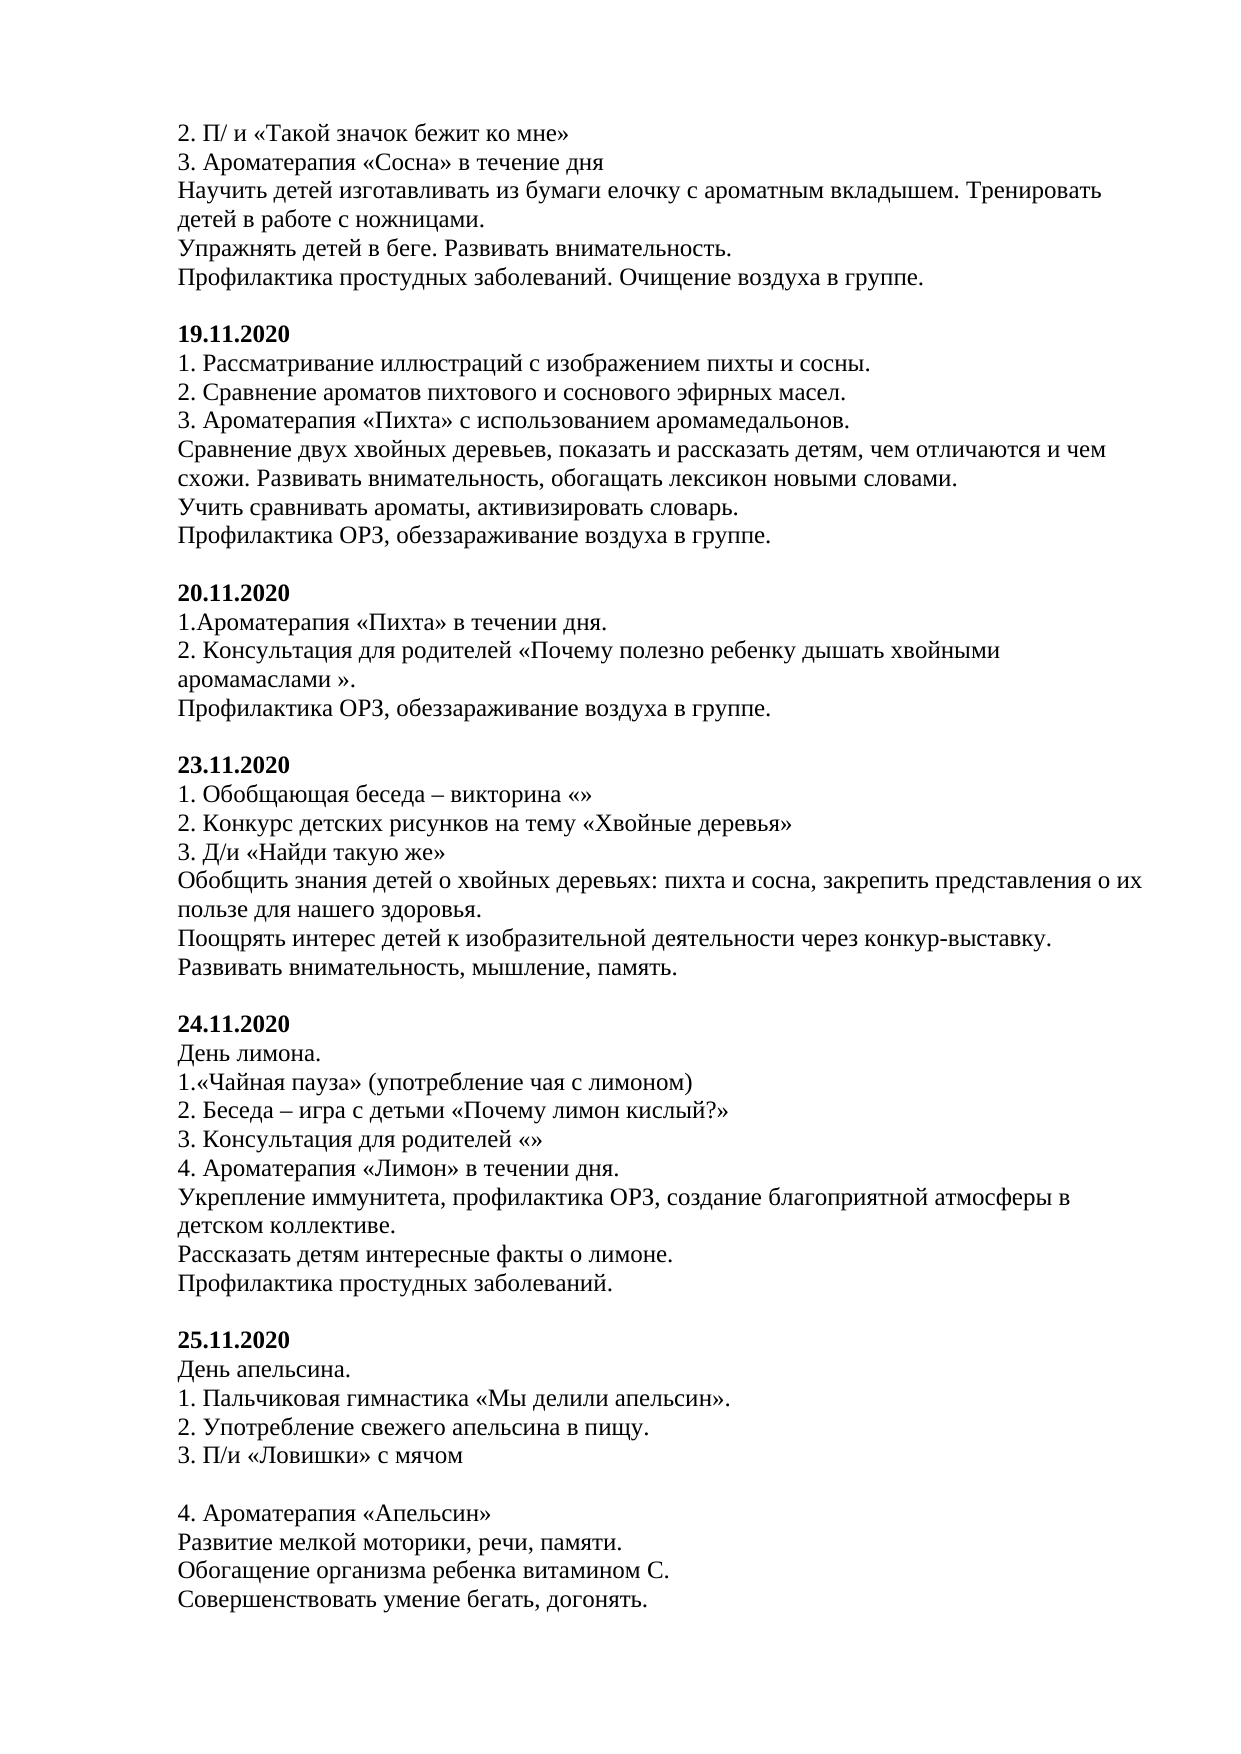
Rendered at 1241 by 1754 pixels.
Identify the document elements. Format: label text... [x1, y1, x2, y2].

text Профилактика простудных заболеваний. Очищение воздуха в группе. [177, 262, 1152, 291]
text 2. Употребление свежего апельсина в пищу. [177, 1412, 1152, 1441]
text Профилактика простудных заболеваний. [177, 1268, 1152, 1297]
text 20.11.2020 [177, 578, 1152, 607]
text Учить сравнивать ароматы, активизировать словарь. [177, 492, 1152, 521]
text 2. Беседа – игра с детьми «Почему лимон кислый?» [177, 1096, 1152, 1124]
text 1. Пальчиковая гимнастика «Мы делили апельсин». [177, 1383, 1152, 1412]
text Профилактика ОРЗ, обеззараживание воздуха в группе. [177, 693, 1152, 722]
text День лимона. [177, 1038, 1152, 1067]
text 2. Консультация для родителей «Почему полезно ребенку дышать хвойными аромамаслами ». [177, 636, 1152, 693]
text Поощрять интерес детей к изобразительной деятельности через конкур-выставку. [177, 923, 1152, 952]
text 19.11.2020 [177, 319, 1152, 348]
text Обобщить знания детей о хвойных деревьях: пихта и сосна, закрепить представления о их пользе для нашего здоровья. [177, 866, 1152, 923]
text 23.11.2020 [177, 751, 1152, 779]
text Профилактика ОРЗ, обеззараживание воздуха в группе. [177, 521, 1152, 549]
text День апельсина. [177, 1354, 1152, 1383]
text 3. Д/и «Найди такую же» [177, 837, 1152, 866]
text Развитие мелкой моторики, речи, памяти. [177, 1527, 1152, 1556]
text Упражнять детей в беге. Развивать внимательность. [177, 233, 1152, 262]
text 24.11.2020 [177, 1009, 1152, 1038]
text 1.Ароматерапия «Пихта» в течении дня. [177, 607, 1152, 636]
text Сравнение двух хвойных деревьев, показать и рассказать детям, чем отличаются и чем схожи. Развивать внимательность, обогащать лексикон новыми словами. [177, 434, 1152, 492]
text 2. Сравнение ароматов пихтового и соснового эфирных масел. [177, 377, 1152, 406]
text 4. Ароматерапия «Апельсин» [177, 1498, 1152, 1527]
text 1. Рассматривание иллюстраций с изображением пихты и сосны. [177, 348, 1152, 377]
text 3. Ароматерапия «Сосна» в течение дня [177, 147, 1152, 176]
text 25.11.2020 [177, 1326, 1152, 1354]
text 2. Конкурс детских рисунков на тему «Хвойные деревья» [177, 808, 1152, 837]
text 3. П/и «Ловишки» с мячом [177, 1441, 1152, 1469]
text 1.«Чайная пауза» (употребление чая с лимоном) [177, 1067, 1152, 1096]
text 3. Ароматерапия «Пихта» с использованием аромамедальонов. [177, 406, 1152, 434]
text 2. П/ и «Такой значок бежит ко мне» [177, 118, 1152, 147]
text Рассказать детям интересные факты о лимоне. [177, 1239, 1152, 1268]
text 3. Консультация для родителей «» [177, 1124, 1152, 1153]
text Укрепление иммунитета, профилактика ОРЗ, создание благоприятной атмосферы в детском коллективе. [177, 1182, 1152, 1239]
text Научить детей изготавливать из бумаги елочку с ароматным вкладышем. Тренировать детей в работе с ножницами. [177, 176, 1152, 233]
text Обогащение организма ребенка витамином С. [177, 1556, 1152, 1584]
text 1. Обобщающая беседа – викторина «» [177, 779, 1152, 808]
text 4. Ароматерапия «Лимон» в течении дня. [177, 1153, 1152, 1182]
text Совершенствовать умение бегать, догонять. [177, 1584, 1152, 1613]
text Развивать внимательность, мышление, память. [177, 952, 1152, 981]
